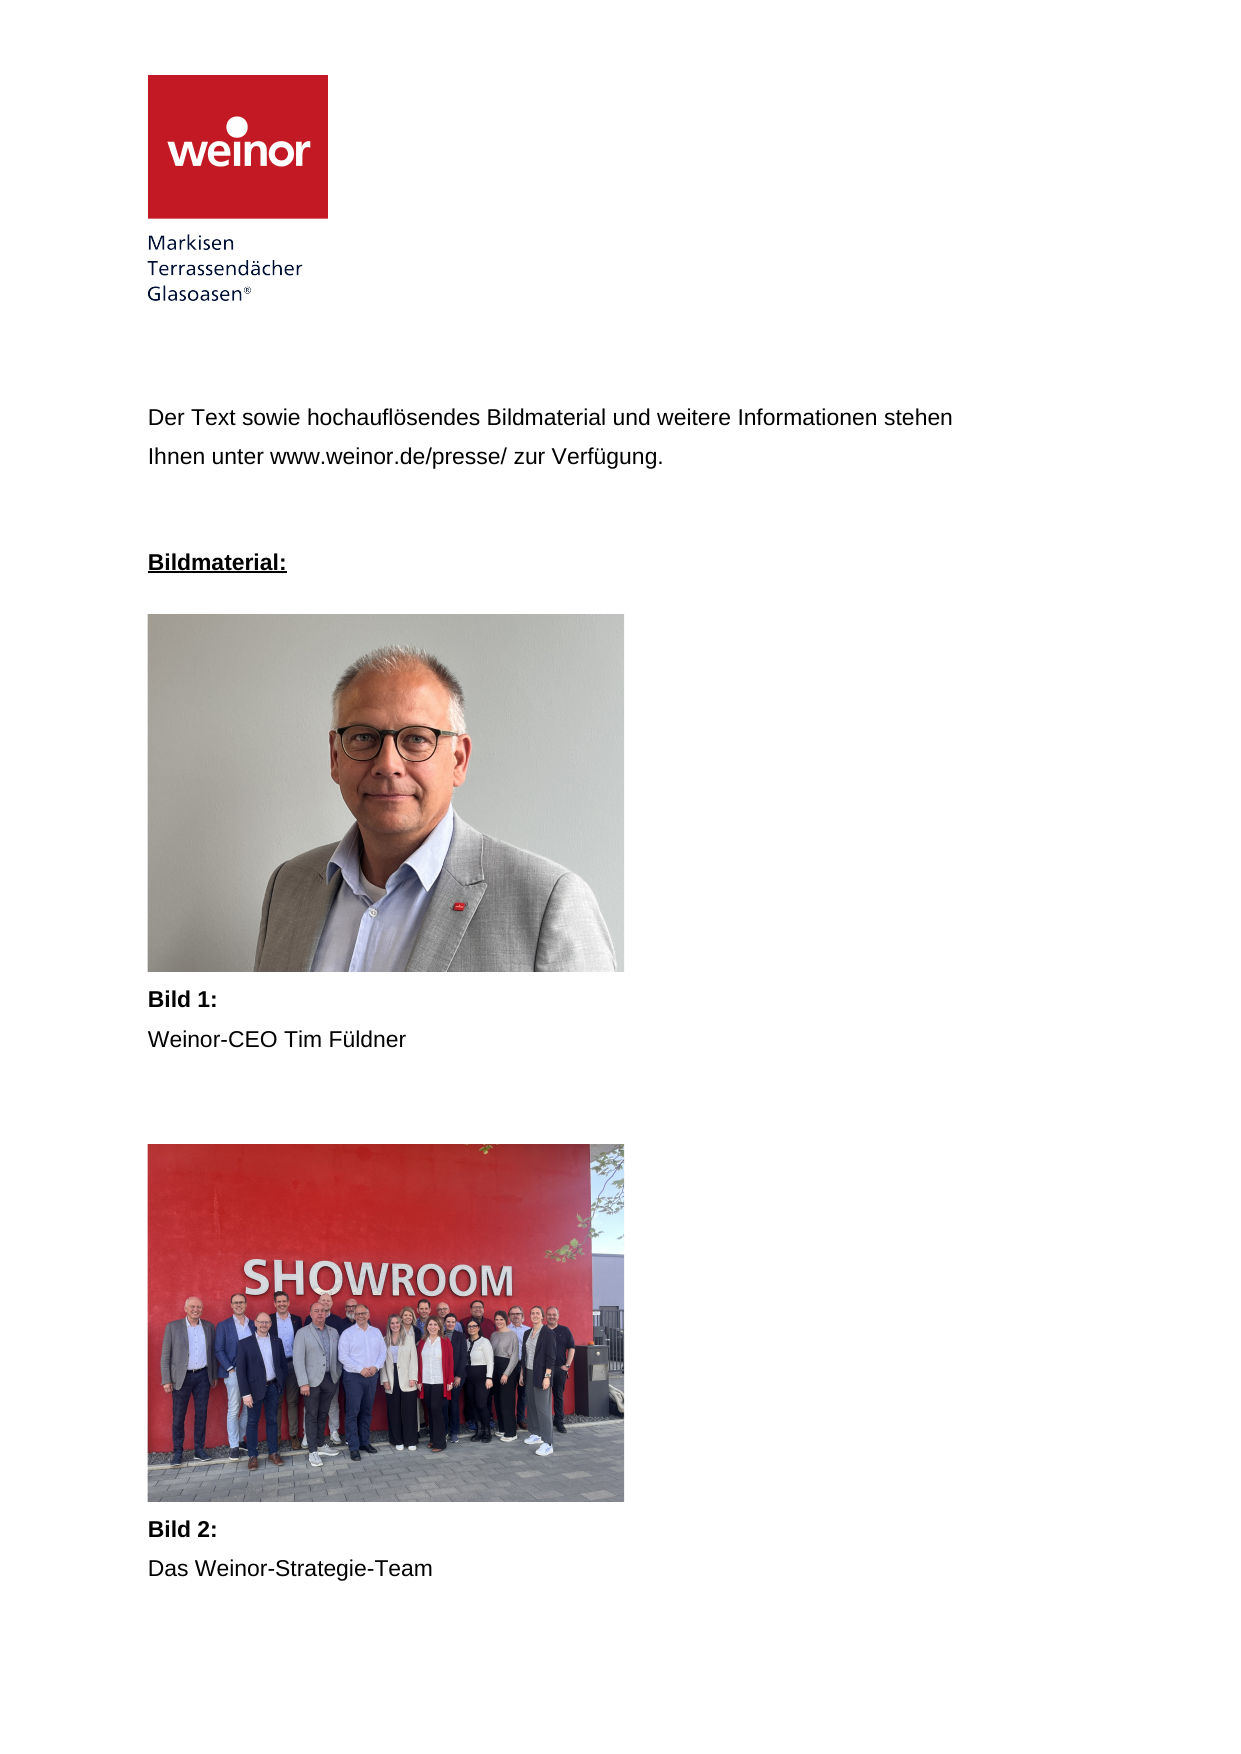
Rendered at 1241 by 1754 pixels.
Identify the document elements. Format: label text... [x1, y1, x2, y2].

text Bildmaterial: [148, 549, 960, 575]
picture [147, 614, 625, 972]
text Bild 1: [148, 986, 960, 1013]
picture [147, 75, 328, 301]
picture [147, 1144, 625, 1502]
text Der Text sowie hochauflösendes Bildmaterial und weitere Informationen stehen Ihnen unter www.weinor.de/presse/ zur Verfügung. [148, 404, 960, 470]
text Bild 2: [148, 1516, 960, 1542]
text Das Weinor-Strategie-Team [148, 1555, 960, 1582]
text Weinor-CEO Tim Füldner [148, 1026, 960, 1052]
